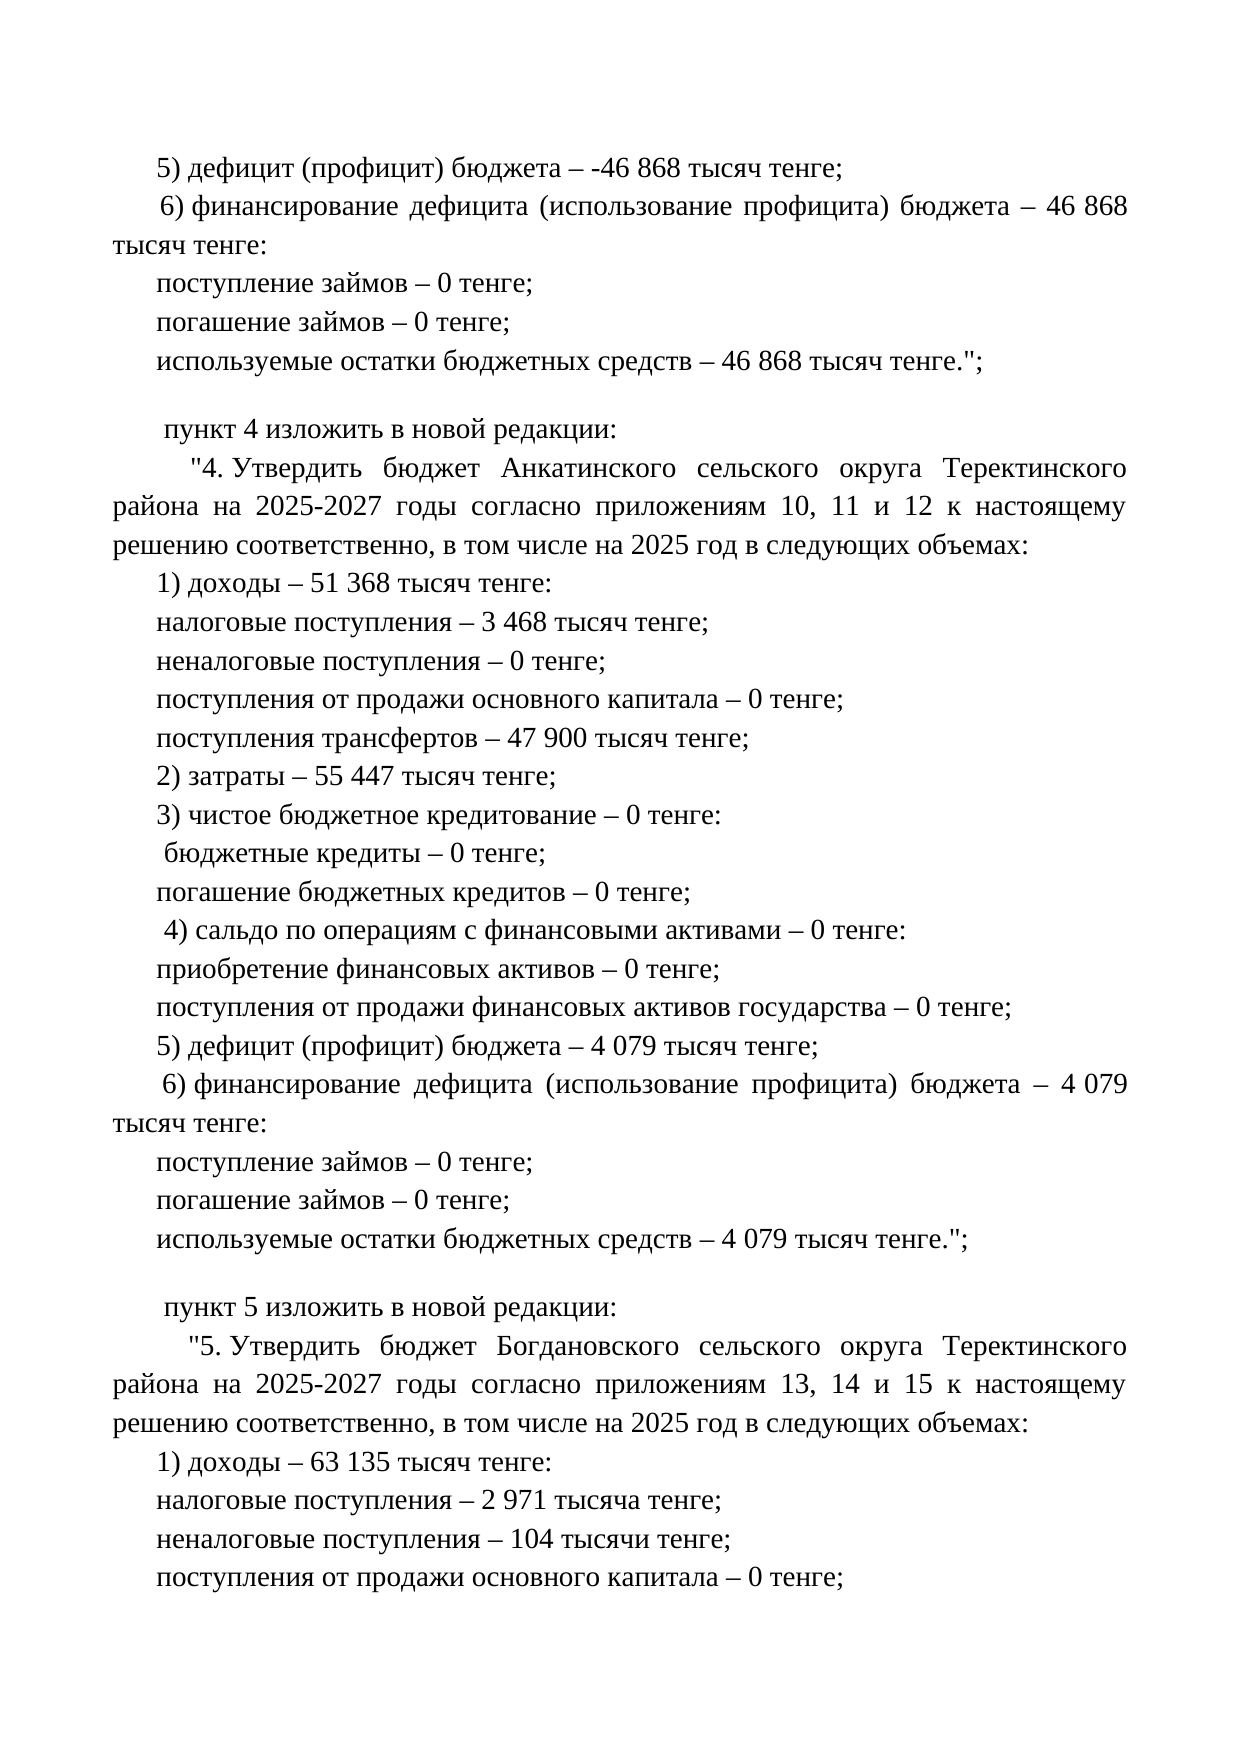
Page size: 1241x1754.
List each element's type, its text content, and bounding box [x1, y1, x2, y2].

text пункт 5 изложить в новой редакции: [112, 1289, 1128, 1323]
text бюджетные кредиты – 0 тенге; [112, 835, 1128, 869]
text 6) финансирование дефицита (использование профицита) бюджета – 46 868 тысяч тенге: [112, 188, 1128, 261]
text пункт 4 изложить в новой редакции: [112, 411, 1128, 445]
text 6) финансирование дефицита (использование профицита) бюджета – 4 079 тысяч тенге: [112, 1067, 1128, 1139]
text 2) затраты – 55 447 тысяч тенге; [112, 758, 1128, 792]
text приобретение финансовых активов – 0 тенге; [112, 951, 1128, 984]
text "5. Утвердить бюджет Богдановского сельского округа Теректинского района на 2025-2027 годы согласно приложениям 13, 14 и 15 к настоящему решению соответственно, в том числе на 2025 год в следующих объемах: [112, 1328, 1128, 1439]
text поступление займов – 0 тенге; [112, 266, 1128, 299]
text "4. Утвердить бюджет Анкатинского сельского округа Теректинского района на 2025-2027 годы согласно приложениям 10, 11 и 12 к настоящему решению соответственно, в том числе на 2025 год в следующих объемах: [112, 450, 1128, 561]
text 3) чистое бюджетное кредитование – 0 тенге: [112, 797, 1128, 830]
text неналоговые поступления – 104 тысячи тенге; [112, 1521, 1128, 1554]
text 1) доходы – 51 368 тысяч тенге: [112, 566, 1128, 599]
text неналоговые поступления – 0 тенге; [112, 643, 1128, 676]
text налоговые поступления – 2 971 тысяча тенге; [112, 1482, 1128, 1516]
text погашение бюджетных кредитов – 0 тенге; [112, 874, 1128, 907]
text поступления от продажи основного капитала – 0 тенге; [112, 1559, 1128, 1593]
text поступления от продажи финансовых активов государства – 0 тенге; [112, 989, 1128, 1023]
text 5) дефицит (профицит) бюджета – -46 868 тысяч тенге; [112, 150, 1128, 183]
text погашение займов – 0 тенге; [112, 304, 1128, 338]
text используемые остатки бюджетных средств – 46 868 тысяч тенге."; [112, 343, 1128, 376]
text 4) сальдо по операциям с финансовыми активами – 0 тенге: [112, 912, 1128, 946]
text поступления от продажи основного капитала – 0 тенге; [112, 681, 1128, 715]
text 1) доходы – 63 135 тысяч тенге: [112, 1444, 1128, 1477]
text используемые остатки бюджетных средств – 4 079 тысяч тенге."; [112, 1221, 1128, 1254]
text поступления трансфертов – 47 900 тысяч тенге; [112, 720, 1128, 753]
text погашение займов – 0 тенге; [112, 1182, 1128, 1216]
text поступление займов – 0 тенге; [112, 1144, 1128, 1177]
text налоговые поступления – 3 468 тысяч тенге; [112, 604, 1128, 638]
text 5) дефицит (профицит) бюджета – 4 079 тысяч тенге; [112, 1028, 1128, 1062]
